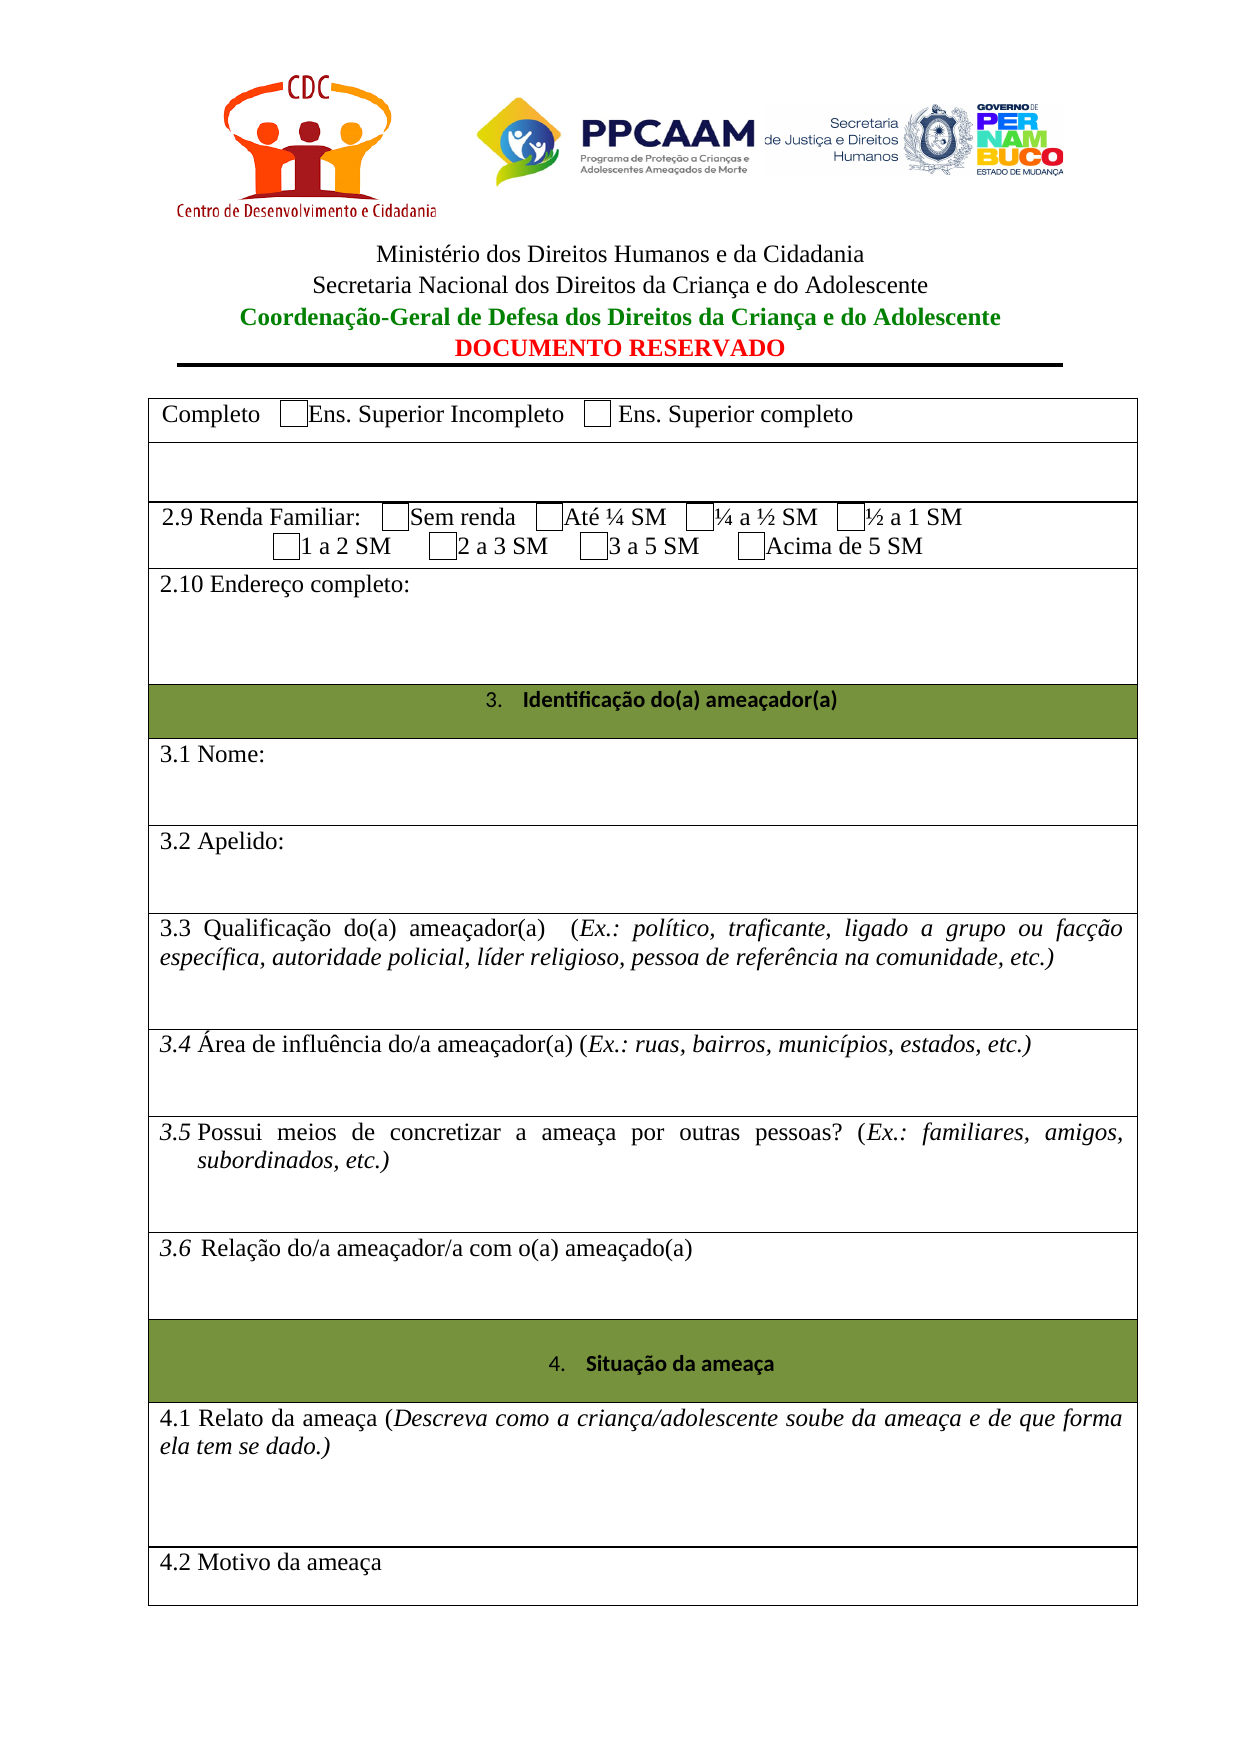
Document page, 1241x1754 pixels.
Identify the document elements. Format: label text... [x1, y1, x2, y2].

table_cell Relação do/a ameaçador/a com o(a) ameaçado(a) [149, 1233, 1137, 1319]
table_cell 4.1 Relato da ameaça (Descreva como a criança/adolescente soube da ameaça e de que forma ela tem se dado.) [149, 1403, 1137, 1546]
table_cell 3.1 Nome: [149, 739, 1137, 825]
table_cell [149, 443, 1137, 501]
table_cell 3.2 Apelido: [149, 826, 1137, 912]
table_cell Situação da ameaça [149, 1320, 1137, 1402]
table_cell 3.3 Qualificação do(a) ameaçador(a) (Ex.: político, traficante, ligado a grupo ou facção específica, autoridade policial, líder religioso, pessoa de referência na comunidade, etc.) [149, 914, 1137, 1028]
table_cell Área de influência do/a ameaçador(a) (Ex.: ruas, bairros, municípios, estados, etc.) [149, 1030, 1137, 1116]
picture [177, 75, 436, 217]
table_cell 2.10 Endereço completo: [149, 569, 1137, 684]
table_cell 2.9 Renda Familiar: Sem renda Até ¼ SM ¼ a ½ SM ½ a 1 SM 1 a 2 SM 2 a 3 SM 3 a 5 SM Acima de 5 SM [149, 503, 1137, 568]
table_cell 4.2 Motivo da ameaça [149, 1548, 1137, 1605]
table_cell Possui meios de concretizar a ameaça por outras pessoas? (Ex.: familiares, amigos, subordinados, etc.) [149, 1117, 1137, 1232]
picture [463, 60, 1064, 224]
table_cell Identificação do(a) ameaçador(a) [149, 685, 1137, 738]
